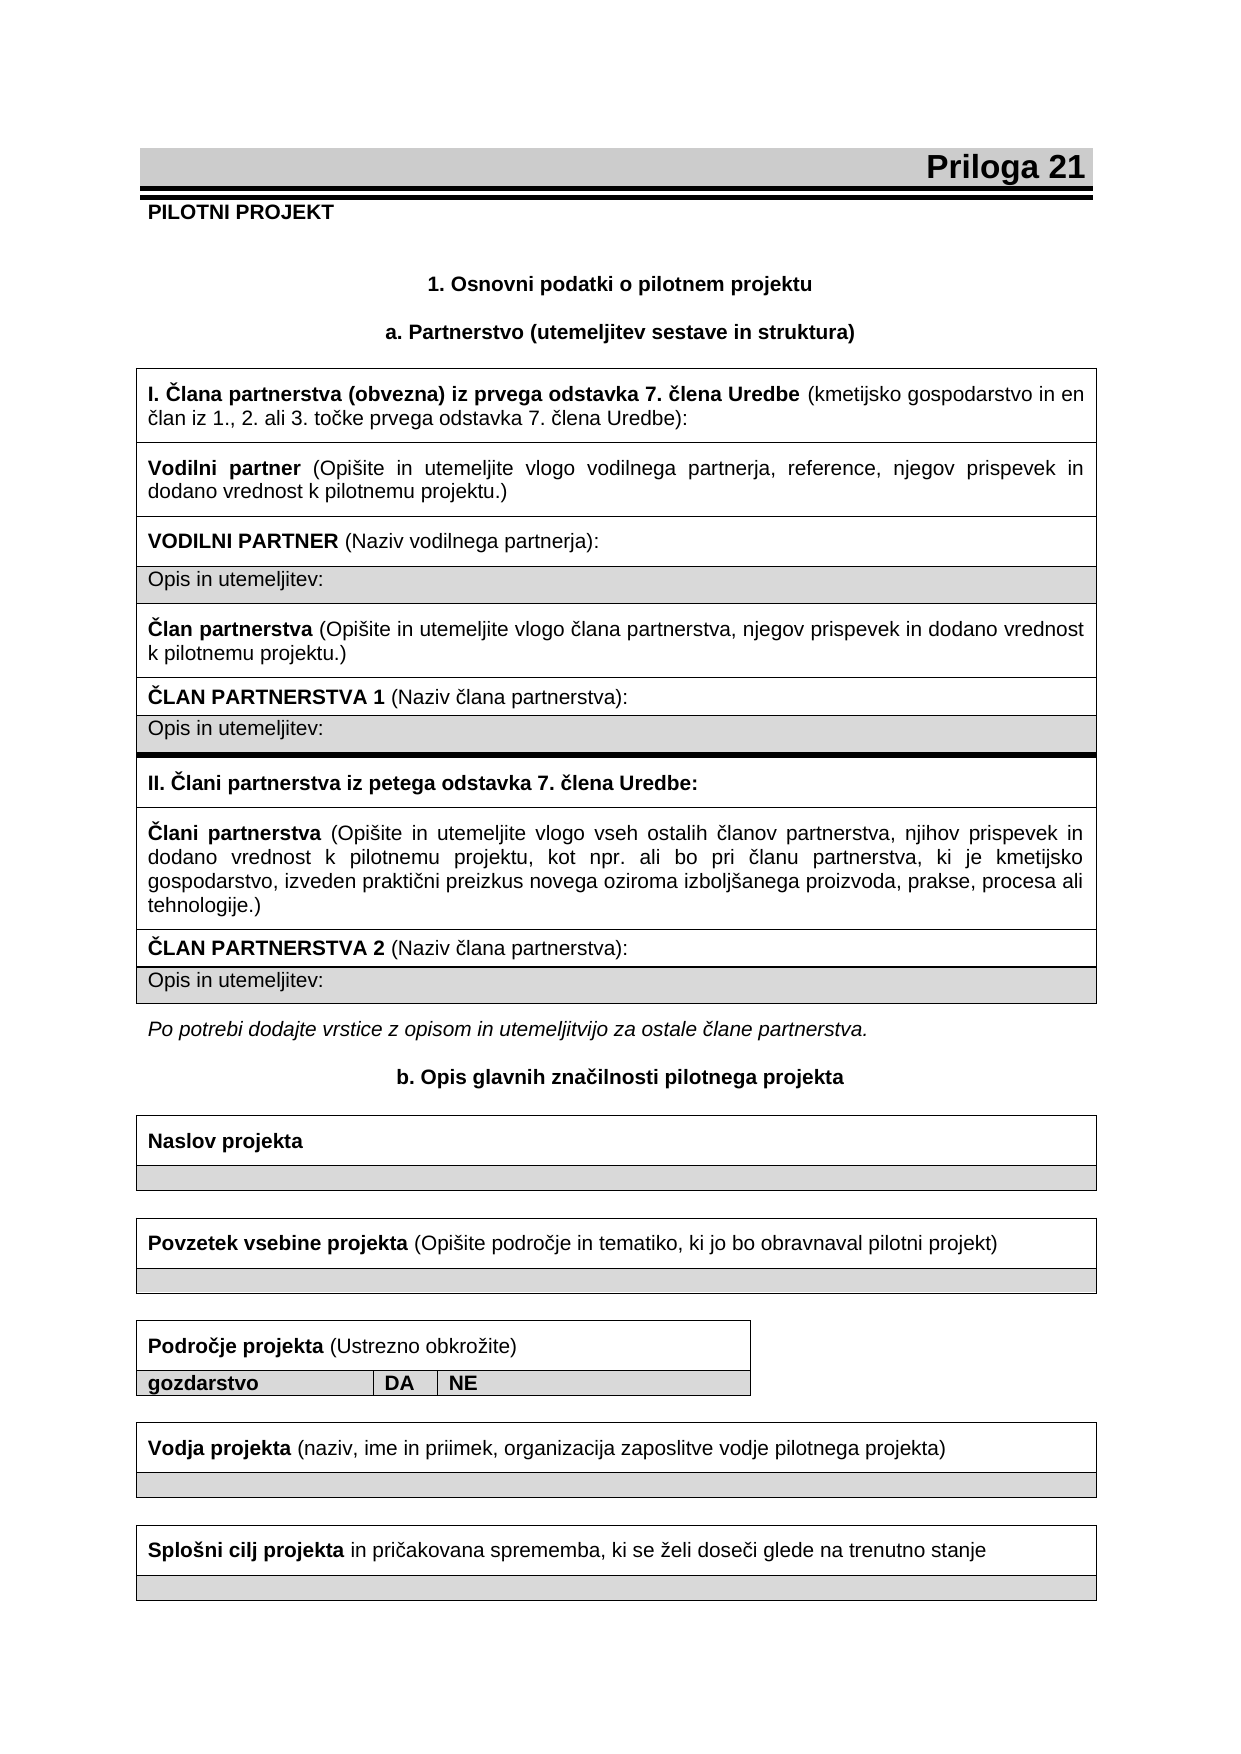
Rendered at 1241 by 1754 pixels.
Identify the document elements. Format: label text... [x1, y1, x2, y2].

table_cell DA [374, 1371, 437, 1395]
table_header Naslov projekta [137, 1116, 1096, 1165]
table_cell [137, 1473, 1096, 1497]
table_cell VODILNI PARTNER (Naziv vodilnega partnerja): [137, 517, 1096, 566]
table_header Priloga 21 [140, 148, 1093, 186]
table_cell [137, 1576, 1096, 1600]
table_header Vodja projekta (naziv, ime in priimek, organizacija zaposlitve vodje pilotnega projekta) [137, 1423, 1096, 1472]
table_cell [137, 1269, 1096, 1292]
table_cell Vodilni partner (Opišite in utemeljite vlogo vodilnega partnerja, reference, njegov prispevek in dodano vrednost k pilotnemu projektu.) [137, 443, 1096, 516]
table_cell ČLAN PARTNERSTVA 2 (Naziv člana partnerstva): [137, 930, 1096, 966]
table_cell Član partnerstva (Opišite in utemeljite vlogo člana partnerstva, njegov prispevek in dodano vrednost k pilotnemu projektu.) [137, 604, 1096, 677]
table_cell Opis in utemeljitev: [137, 716, 1096, 752]
table_header I. Člana partnerstva (obvezna) iz prvega odstavka 7. člena Uredbe (kmetijsko gospodarstvo in en član iz 1., 2. ali 3. točke prvega odstavka 7. člena Uredbe): [137, 369, 1096, 442]
text PILOTNI PROJEKT [148, 200, 1093, 224]
table_cell Člani partnerstva (Opišite in utemeljite vlogo vseh ostalih članov partnerstva, njihov prispevek in dodano vrednost k pilotnemu projektu, kot npr. ali bo pri članu partnerstva, ki je kmetijsko gospodarstvo, izveden praktični preizkus novega oziroma izboljšanega proizvoda, prakse, procesa ali tehnologije.) [137, 808, 1096, 929]
table_cell [137, 1166, 1096, 1190]
text Po potrebi dodajte vrstice z opisom in utemeljitvijo za ostale člane partnerstva. [148, 1017, 1093, 1041]
table_cell Opis in utemeljitev: [137, 968, 1096, 1003]
text b. Opis glavnih značilnosti pilotnega projekta [148, 1065, 1093, 1089]
table_cell gozdarstvo [137, 1371, 373, 1395]
table_header Področje projekta (Ustrezno obkrožite) [137, 1321, 750, 1370]
table_cell ČLAN PARTNERSTVA 1 (Naziv člana partnerstva): [137, 678, 1096, 715]
text 1. Osnovni podatki o pilotnem projektu [148, 272, 1093, 296]
table_header Povzetek vsebine projekta (Opišite področje in tematiko, ki jo bo obravnaval pilotni projekt) [137, 1219, 1096, 1267]
table_header Splošni cilj projekta in pričakovana sprememba, ki se želi doseči glede na trenutno stanje [137, 1526, 1096, 1575]
table_cell Opis in utemeljitev: [137, 567, 1096, 603]
table_cell II. Člani partnerstva iz petega odstavka 7. člena Uredbe: [137, 758, 1096, 807]
text a. Partnerstvo (utemeljitev sestave in struktura) [148, 320, 1093, 344]
table_cell NE [438, 1371, 750, 1395]
